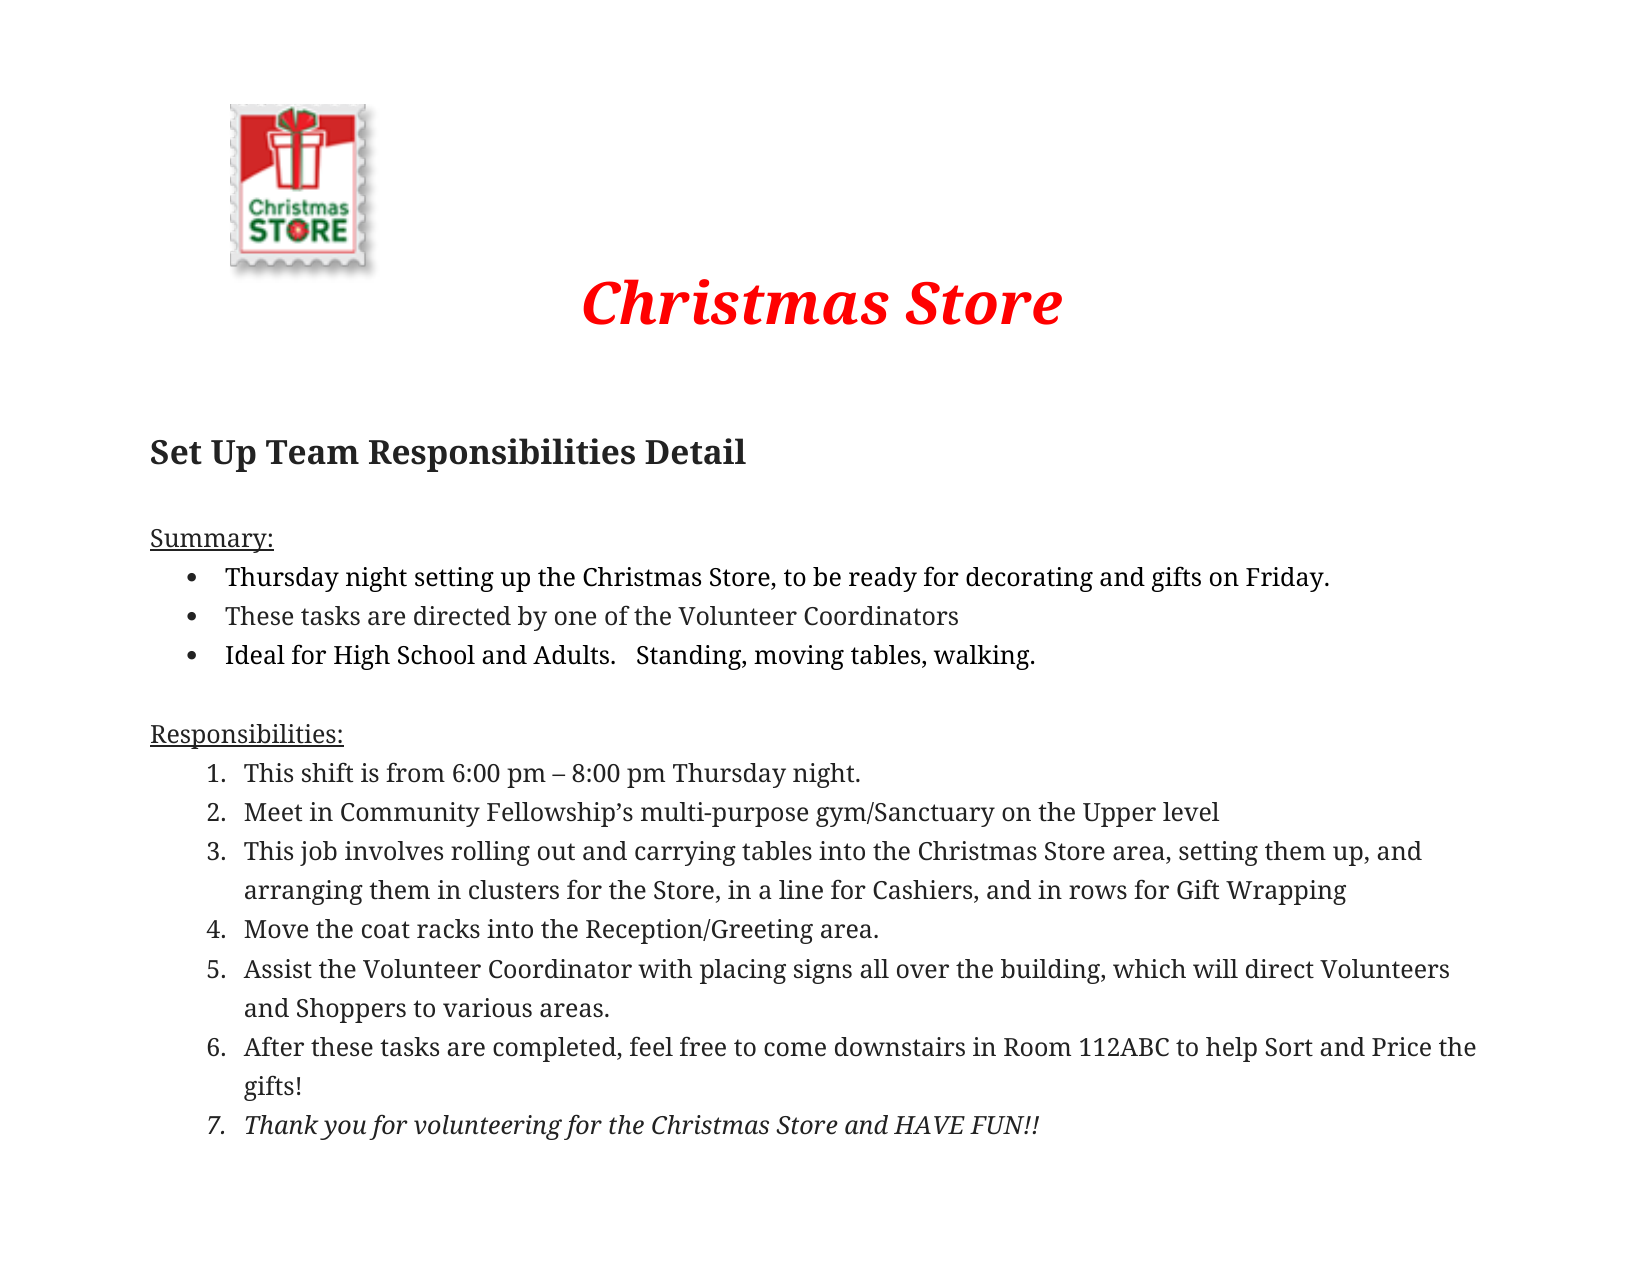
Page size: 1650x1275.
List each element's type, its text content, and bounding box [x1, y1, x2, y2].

text Responsibilities: [150, 716, 1500, 750]
list Thursday night setting up the Christmas Store, to be ready for decorating and gifts on Friday. [187, 559, 1500, 594]
list Ideal for High School and Adults. Standing, moving tables, walking. [187, 638, 1500, 672]
text Christmas Store [150, 262, 1500, 342]
list After these tasks are completed, feel free to come downstairs in Room 112ABC to help Sort and Price the gifts! [206, 1029, 1500, 1103]
list Assist the Volunteer Coordinator with placing signs all over the building, which will direct Volunteers and Shoppers to various areas. [206, 951, 1500, 1024]
list Move the coat racks into the Reception/Greeting area. [206, 912, 1500, 946]
list This shift is from 6:00 pm – 8:00 pm Thursday night. [206, 755, 1500, 789]
list Thank you for volunteering for the Christmas Store and HAVE FUN!! [206, 1108, 1500, 1142]
list This job involves rolling out and carrying tables into the Christmas Store area, setting them up, and arranging them in clusters for the Store, in a line for Cashiers, and in rows for Gift Wrapping [206, 834, 1500, 907]
text Set Up Team Responsibilities Detail [150, 429, 1500, 474]
text Summary: [150, 520, 1500, 554]
list These tasks are directed by one of the Volunteer Coordinators [187, 599, 1500, 633]
picture [229, 104, 380, 283]
list Meet in Community Fellowship’s multi-purpose gym/Sanctuary on the Upper level [206, 794, 1500, 829]
